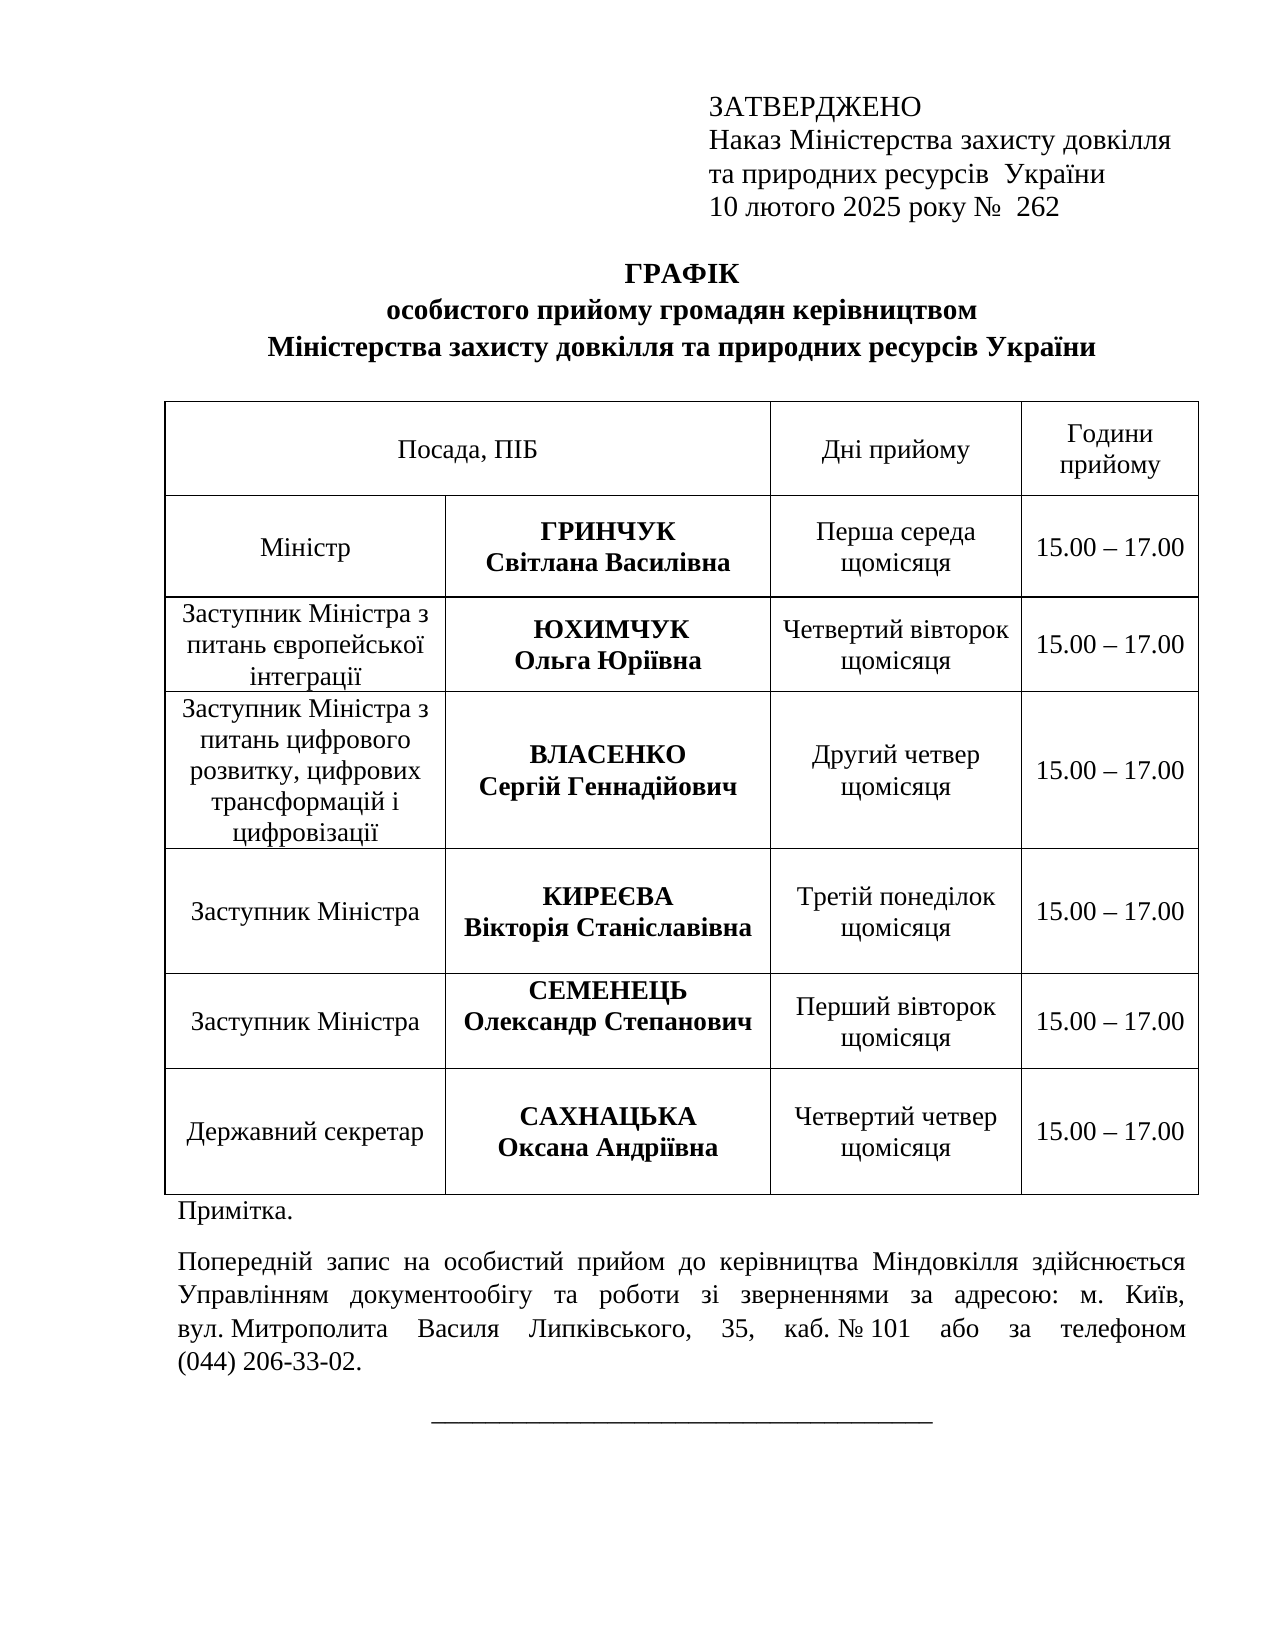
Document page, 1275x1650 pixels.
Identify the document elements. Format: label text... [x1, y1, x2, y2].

text ЗАТВЕРДЖЕНО [709, 89, 1186, 122]
table_cell Перший вівторок щомісяця [771, 974, 1021, 1068]
table_header Дні прийому [771, 402, 1021, 495]
table_cell Третій понеділок щомісяця [771, 849, 1021, 973]
table_cell 15.00 – 17.00 [1022, 598, 1198, 691]
table_cell 15.00 – 17.00 [1022, 974, 1198, 1068]
table_cell Заступник Міністра [166, 849, 445, 973]
table_header Посада, ПІБ [166, 402, 770, 495]
text Попередній запис на особистий прийом до керівництва Міндовкілля здійснюється Управлінням документообігу та роботи зі зверненнями за адресою: м. Київ, вул. Митрополита Василя Липківського, 35, каб. № 101 або за телефоном (044) 206-33-02. [177, 1245, 1186, 1376]
table_cell Заступник Міністра з питань цифрового розвитку, цифрових трансформацій і цифровізації [166, 692, 445, 848]
table_cell Державний секретар [166, 1069, 445, 1193]
text _____________________________________ [177, 1396, 1186, 1427]
table_cell Перша середа щомісяця [771, 496, 1021, 596]
table_cell ЮХИМЧУК Ольга Юріївна [446, 598, 770, 691]
table_cell ВЛАСЕНКО Сергій Геннадійович [446, 692, 770, 848]
table_cell 15.00 – 17.00 [1022, 692, 1198, 848]
table_cell САХНАЦЬКА Оксана Андріївна [446, 1069, 770, 1193]
table_cell 15.00 – 17.00 [1022, 849, 1198, 973]
table_cell ГРИНЧУК Світлана Василівна [446, 496, 770, 596]
text особистого прийому громадян керівництвом [177, 292, 1186, 326]
table_cell Другий четвер щомісяця [771, 692, 1021, 848]
table_cell Міністр [166, 496, 445, 596]
table_header Години прийому [1022, 402, 1198, 495]
text Примітка. [177, 1195, 1186, 1226]
table_cell Четвертий четвер щомісяця [771, 1069, 1021, 1193]
text ГРАФІК [177, 256, 1186, 290]
table_cell Заступник Міністра з питань європейської інтеграції [166, 598, 445, 691]
text Міністерства захисту довкілля та природних ресурсів України [177, 329, 1186, 362]
table_cell СЕМЕНЕЦЬ Олександр Степанович [446, 974, 770, 1068]
table_cell Заступник Міністра [166, 974, 445, 1068]
text 10 лютого 2025 року № 262 [709, 189, 1172, 223]
table_cell КИРЕЄВА Вікторія Станіславівна [446, 849, 770, 973]
table_cell 15.00 – 17.00 [1022, 1069, 1198, 1193]
table_cell Четвертий вівторок щомісяця [771, 598, 1021, 691]
table_cell 15.00 – 17.00 [1022, 496, 1198, 596]
text Наказ Міністерства захисту довкілля та природних ресурсів України [709, 122, 1172, 189]
